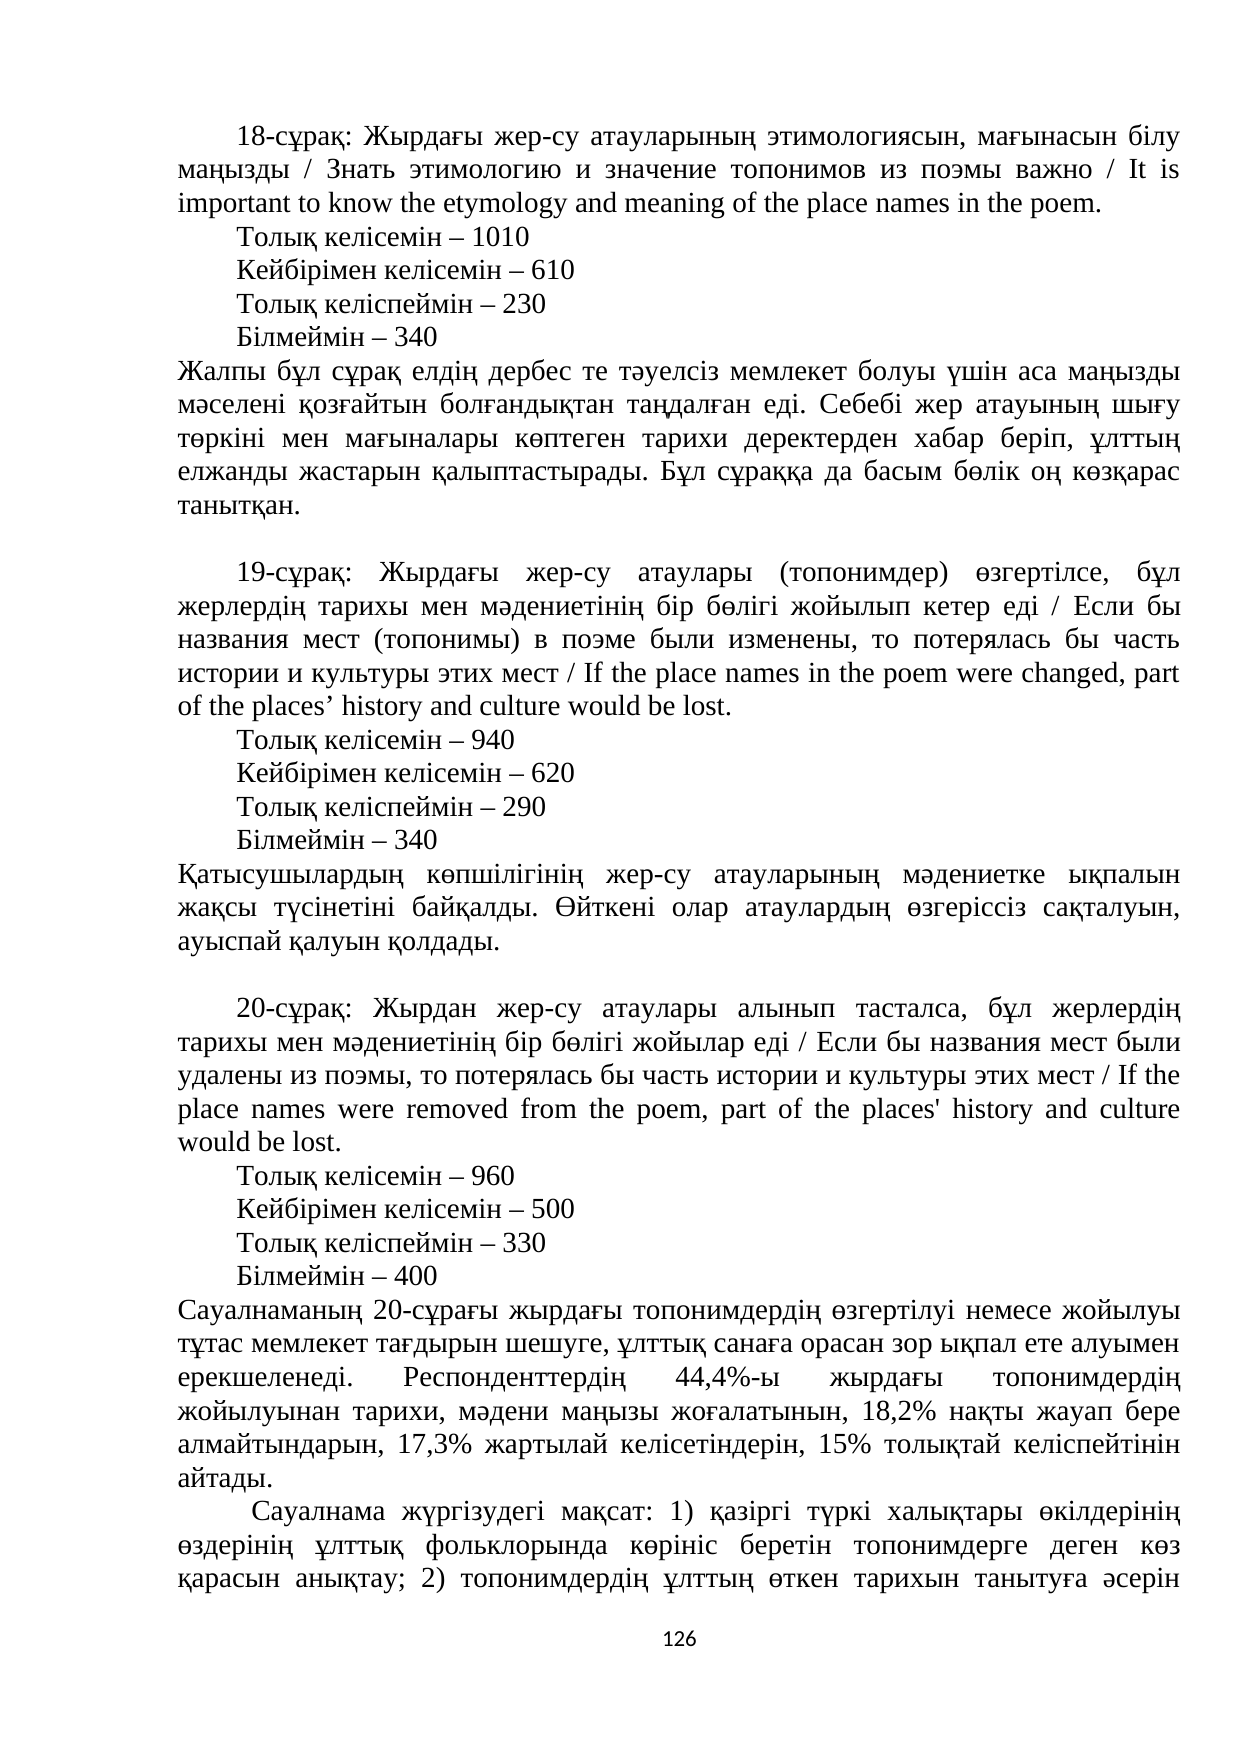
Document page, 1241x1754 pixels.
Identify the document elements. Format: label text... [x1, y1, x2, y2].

text 19-сұрақ: Жырдағы жер-су атаулары (топонимдер) өзгертілсе, бұл жерлердің тарихы мен мәдениетінің бір бөлігі жойылып кетер еді / Если бы названия мест (топонимы) в поэме были изменены, то потерялась бы часть истории и культуры этих мест / If the place names in the poem were changed, part of the places’ history and culture would be lost. [177, 554, 1181, 722]
text Толық келісемін – 940 [177, 722, 1181, 755]
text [177, 1493, 1181, 1594]
text Білмеймін – 400 [177, 1258, 1181, 1292]
text Толық келіспеймін – 230 [177, 286, 1181, 319]
text 18-сұрақ: Жырдағы жер-су атауларының этимологиясын, мағынасын білу маңызды / Знать этимологию и значение топонимов из поэмы важно / It is important to know the etymology and meaning of the place names in the poem. [177, 118, 1181, 219]
text Кейбірімен келісемін – 610 [177, 252, 1181, 286]
text Сауалнаманың 20-сұрағы жырдағы топонимдердің өзгертілуі немесе жойылуы тұтас мемлекет тағдырын шешуге, ұлттық санаға орасан зор ықпал ете алуымен ерекшеленеді. Респонденттердің 44,4%-ы жырдағы топонимдердің жойылуынан тарихи, мәдени маңызы жоғалатынын, 18,2% нақты жауап бере алмайтындарын, 17,3% жартылай келісетіндерін, 15% толықтай келіспейтінін айтады. [177, 1292, 1181, 1493]
text Толық келіспеймін – 330 [177, 1225, 1181, 1258]
text Толық келісемін – 1010 [177, 219, 1181, 252]
text Кейбірімен келісемін – 620 [177, 755, 1181, 789]
text Жалпы бұл сұрақ елдің дербес те тәуелсіз мемлекет болуы үшін аса маңызды мәселені қозғайтын болғандықтан таңдалған еді. Себебі жер атауының шығу төркіні мен мағыналары көптеген тарихи деректерден хабар беріп, ұлттың елжанды жастарын қалыптастырады. Бұл сұраққа да басым бөлік оң көзқарас танытқан. [177, 353, 1181, 521]
text Білмеймін – 340 [177, 822, 1181, 856]
text Білмеймін – 340 [177, 319, 1181, 353]
text Кейбірімен келісемін – 500 [177, 1191, 1181, 1225]
text Толық келісемін – 960 [177, 1158, 1181, 1191]
text 20-сұрақ: Жырдан жер-су атаулары алынып тасталса, бұл жерлердің тарихы мен мәдениетінің бір бөлігі жойылар еді / Если бы названия мест были удалены из поэмы, то потерялась бы часть истории и культуры этих мест / If the place names were removed from the poem, part of the places' history and culture would be lost. [177, 990, 1181, 1158]
text Толық келіспеймін – 290 [177, 789, 1181, 822]
text Қатысушылардың көпшілігінің жер-су атауларының мәдениетке ықпалын жақсы түсінетіні байқалды. Өйткені олар атаулардың өзгеріссіз сақталуын, ауыспай қалуын қолдады. [177, 856, 1181, 957]
